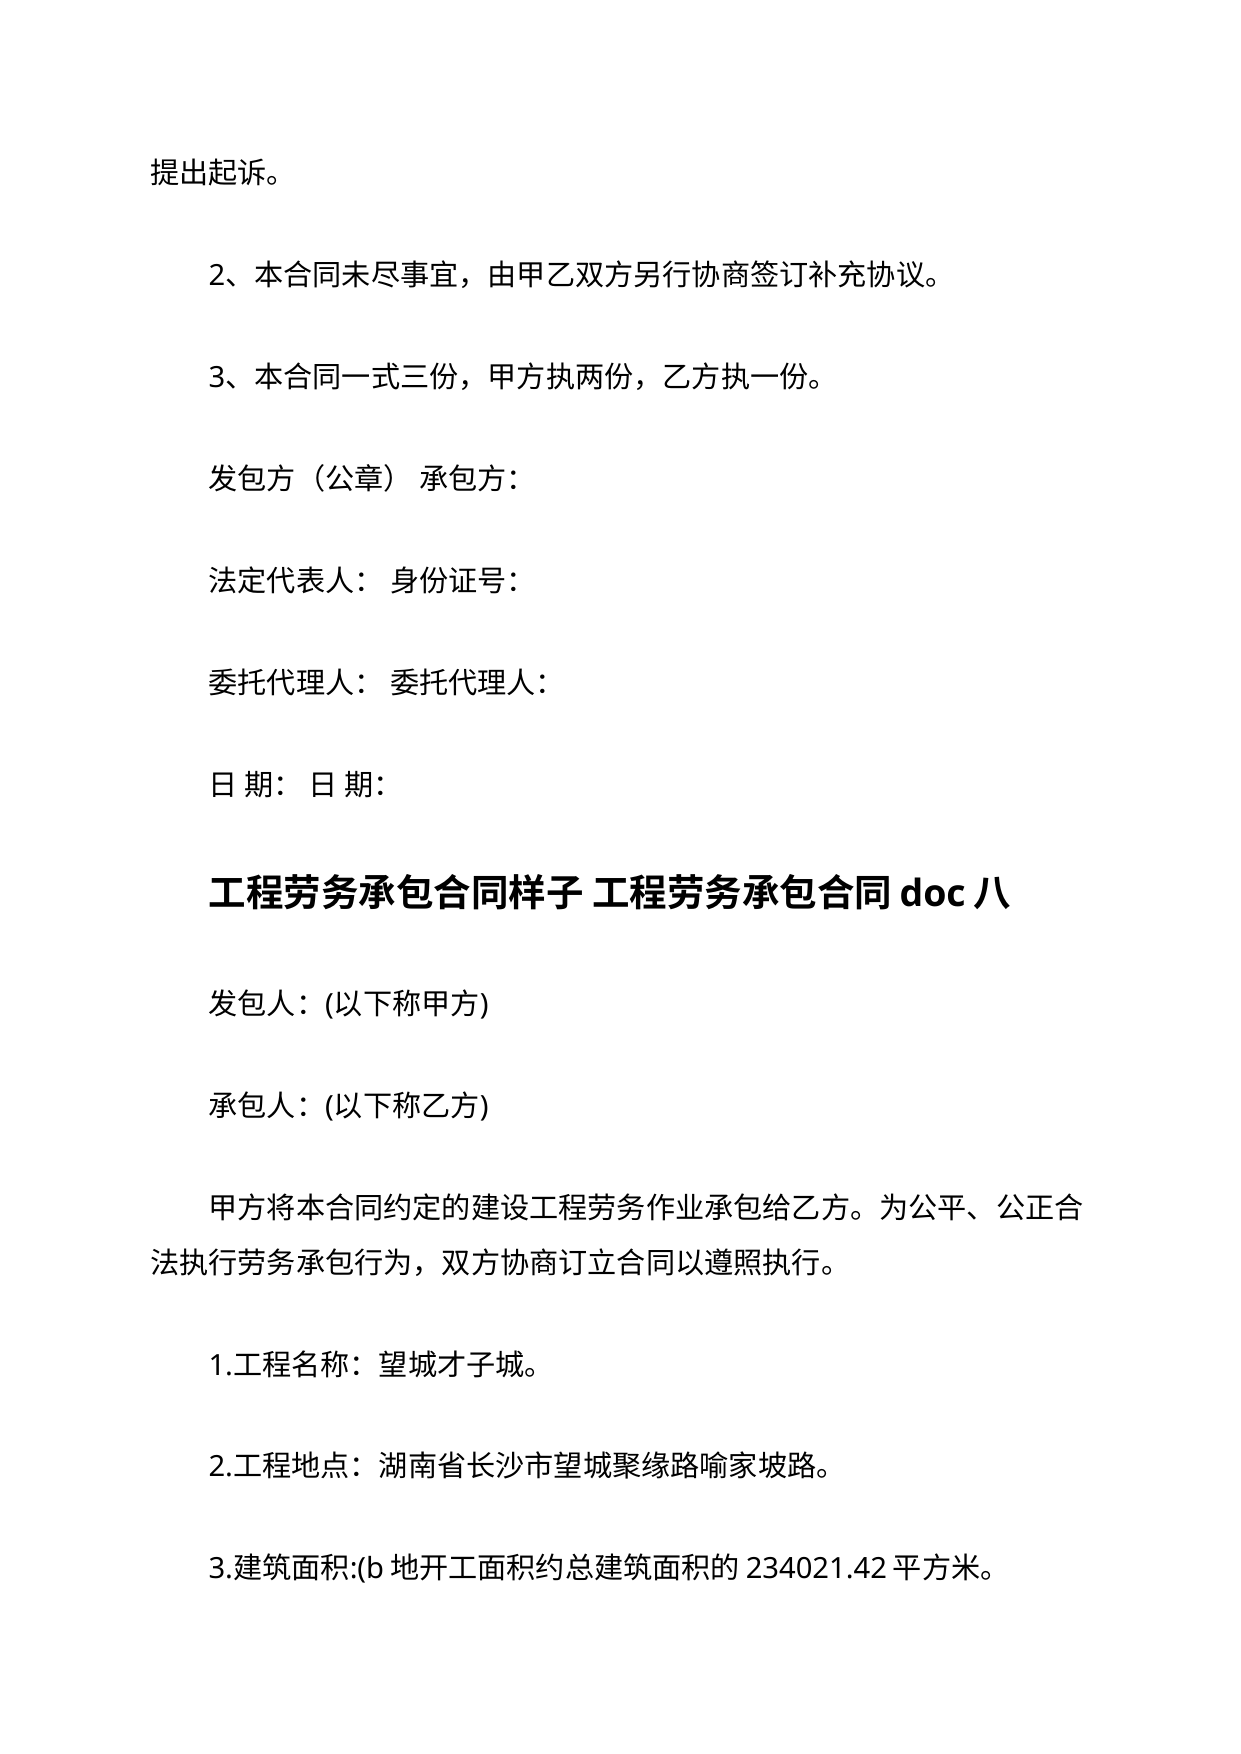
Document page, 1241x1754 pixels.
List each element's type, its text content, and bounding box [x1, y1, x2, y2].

text 3.建筑面积:(b地开工面积约总建筑面积的234021.42平方米。 [150, 1545, 1090, 1587]
text 日 期： 日 期： [150, 761, 1090, 803]
text 工程劳务承包合同样子 工程劳务承包合同doc八 [150, 863, 1090, 917]
text 发包方（公章） 承包方： [150, 456, 1090, 498]
text 委托代理人： 委托代理人： [150, 659, 1090, 702]
text 承包人：(以下称乙方) [150, 1082, 1090, 1125]
text 3、本合同一式三份，甲方执两份，乙方执一份。 [150, 354, 1090, 396]
text 发包人：(以下称甲方) [150, 980, 1090, 1023]
text 甲方将本合同约定的建设工程劳务作业承包给乙方。为公平、公正合法执行劳务承包行为，双方协商订立合同以遵照执行。 [150, 1184, 1090, 1282]
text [150, 150, 1090, 192]
text 2、本合同未尽事宜，由甲乙双方另行协商签订补充协议。 [150, 252, 1090, 294]
text 1.工程名称：望城才子城。 [150, 1341, 1090, 1383]
text 2.工程地点：湖南省长沙市望城聚缘路喻家坡路。 [150, 1443, 1090, 1485]
text 法定代表人： 身份证号： [150, 557, 1090, 600]
